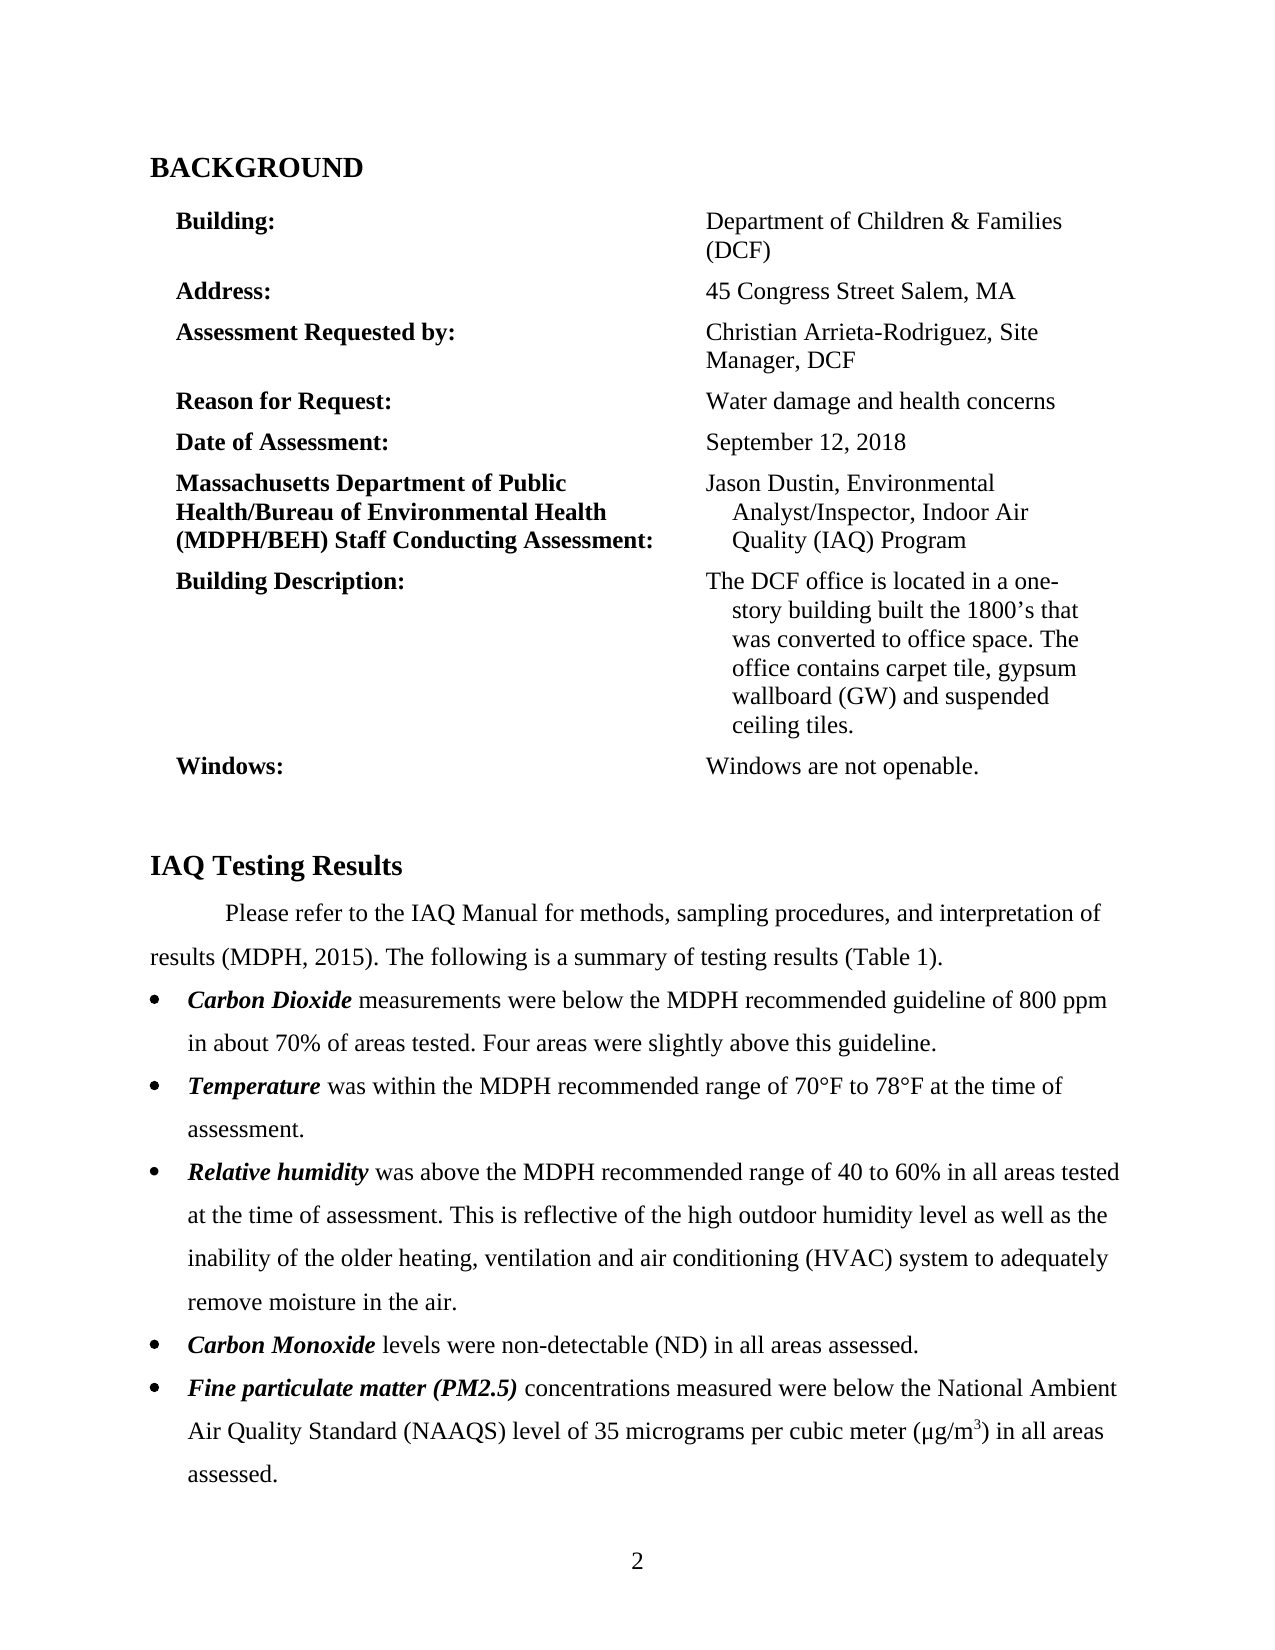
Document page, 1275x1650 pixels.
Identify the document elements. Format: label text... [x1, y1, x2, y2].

table_cell Windows are not openable. [694, 745, 1111, 786]
table_cell Reason for Request: [164, 380, 694, 421]
table_cell Address: [164, 270, 694, 311]
table_cell Water damage and health concerns [694, 380, 1111, 421]
table_cell Windows: [164, 745, 694, 786]
list Relative humidity was above the MDPH recommended range of 40 to 60% in all areas tested at the time of assessment. This is reflective of the high outdoor humidity level as well as the inability of the older heating, ventilation and air conditioning (HVAC) system to adequately remove moisture in the air. [150, 1157, 1125, 1315]
table_cell Assessment Requested by: [164, 311, 694, 380]
table_cell September 12, 2018 [694, 421, 1111, 462]
table_cell Jason Dustin, Environmental Analyst/Inspector, Indoor Air Quality (IAQ) Program [694, 462, 1111, 560]
table_header Building: [164, 200, 694, 270]
table_cell Christian Arrieta-Rodriguez, Site Manager, DCF [694, 311, 1111, 380]
table_cell The DCF office is located in a one-story building built the 1800’s that was converted to office space. The office contains carpet tile, gypsum wallboard (GW) and suspended ceiling tiles. [694, 560, 1111, 745]
table_header Department of Children & Families (DCF) [694, 200, 1111, 270]
list Carbon Dioxide measurements were below the MDPH recommended guideline of 800 ppm in about 70% of areas tested. Four areas were slightly above this guideline. [150, 985, 1125, 1057]
text IAQ Testing Results [150, 848, 1125, 882]
list Temperature was within the MDPH recommended range of 70°F to 78°F at the time of assessment. [150, 1071, 1125, 1143]
table_cell 45 Congress Street Salem, MA [694, 270, 1111, 311]
table_cell Date of Assessment: [164, 421, 694, 462]
list Fine particulate matter (PM2.5) concentrations measured were below the National Ambient Air Quality Standard (NAAQS) level of 35 micrograms per cubic meter (μg/m3) in all areas assessed. [150, 1373, 1125, 1488]
text Please refer to the IAQ Manual for methods, sampling procedures, and interpretation of results (MDPH, 2015). The following is a summary of testing results (Table 1). [150, 898, 1125, 970]
table_cell Massachusetts Department of Public Health/Bureau of Environmental Health (MDPH/BEH) Staff Conducting Assessment: [164, 462, 694, 560]
table_cell Building Description: [164, 560, 694, 745]
list Carbon Monoxide levels were non-detectable (ND) in all areas assessed. [150, 1330, 1125, 1358]
subtitle BACKGROUND [150, 150, 1125, 183]
